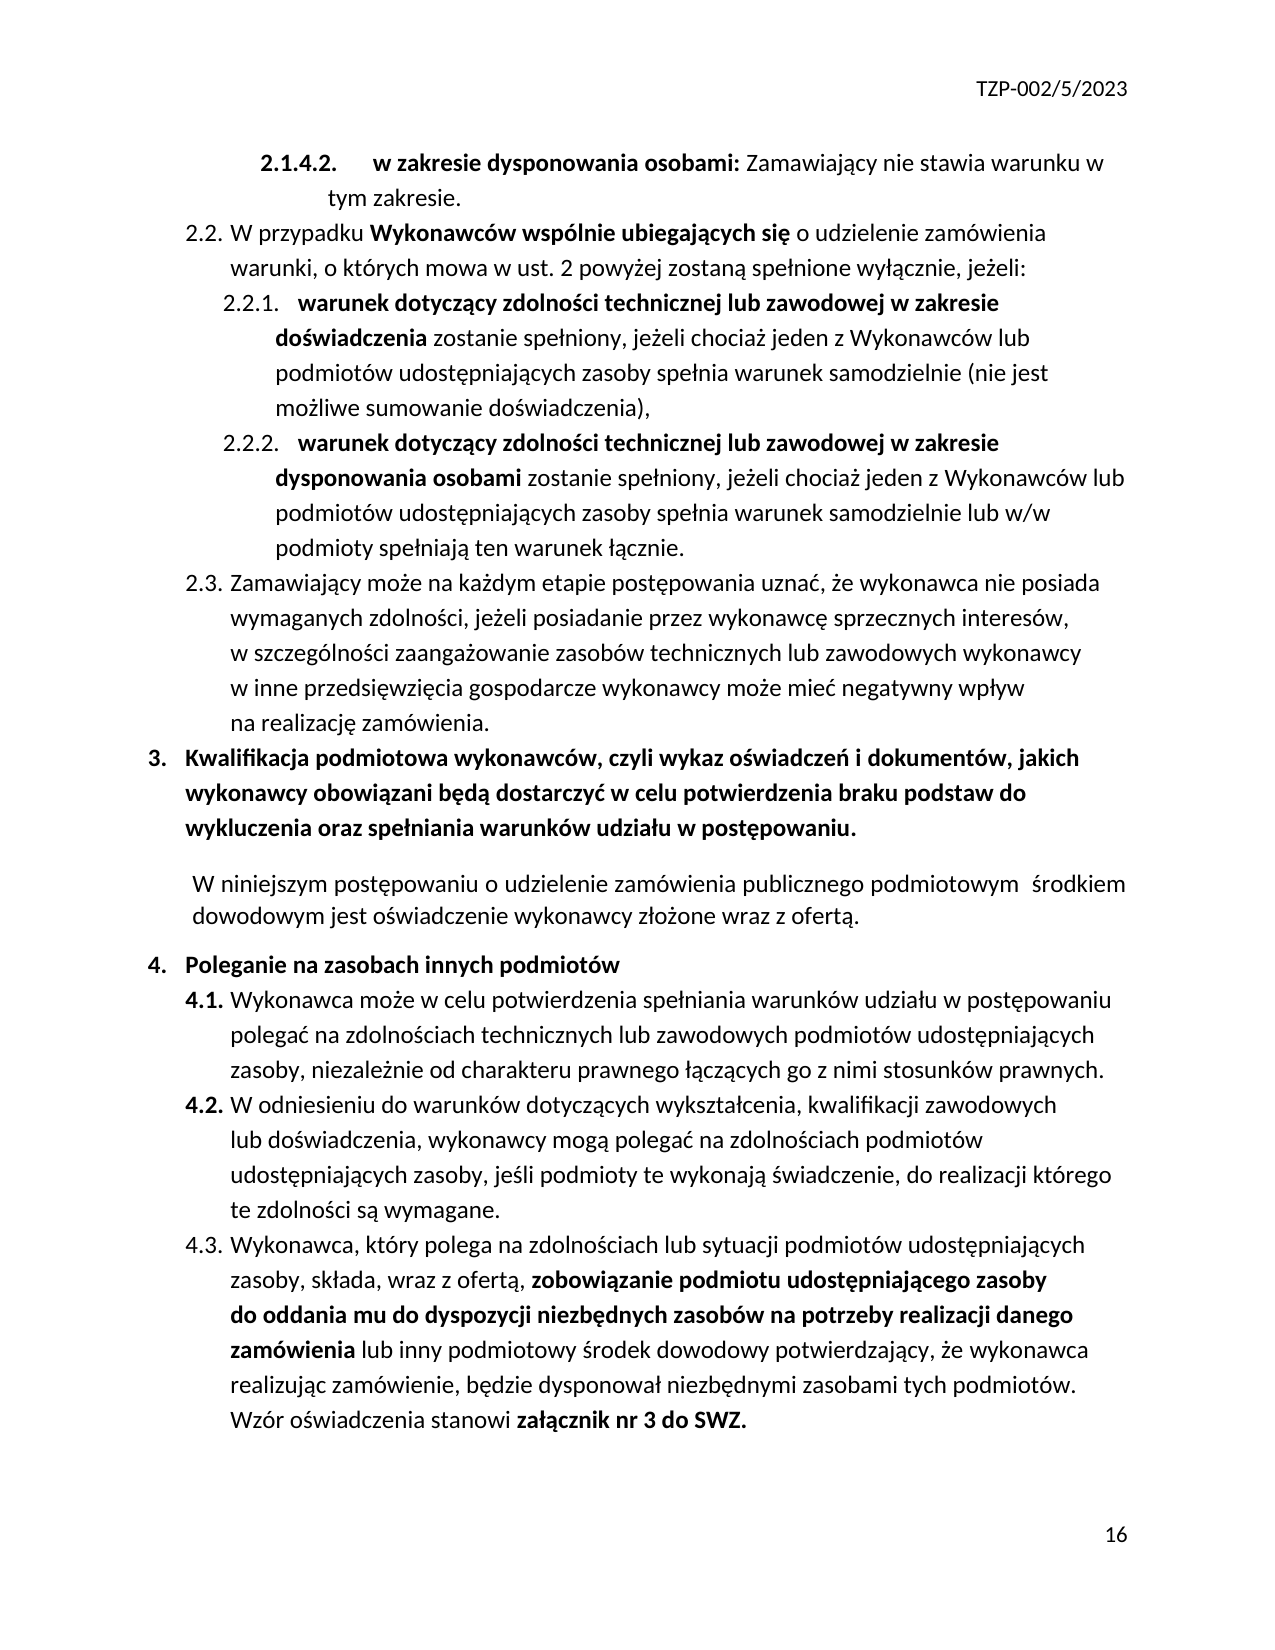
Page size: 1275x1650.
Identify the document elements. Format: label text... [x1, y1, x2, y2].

text W niniejszym postępowaniu o udzielenie zamówienia publicznego podmiotowym środkiem dowodowym jest oświadczenie wykonawcy złożone wraz z ofertą. [192, 868, 1127, 931]
list warunek dotyczący zdolności technicznej lub zawodowej w zakresie dysponowania osobami zostanie spełniony, jeżeli chociaż jeden z Wykonawców lub podmiotów udostępniających zasoby spełnia warunek samodzielnie lub w/w podmioty spełniają ten warunek łącznie. [223, 428, 1127, 563]
list Zamawiający może na każdym etapie postępowania uznać, że wykonawca nie posiada wymaganych zdolności, jeżeli posiadanie przez wykonawcę sprzecznych interesów, w szczególności zaangażowanie zasobów technicznych lub zawodowych wykonawcy w inne przedsięwzięcia gospodarcze wykonawcy może mieć negatywny wpływ na realizację zamówienia. [185, 568, 1127, 738]
list w zakresie dysponowania osobami: Zamawiający nie stawia warunku w tym zakresie. [260, 148, 1127, 213]
list Wykonawca może w celu potwierdzenia spełniania warunków udziału w postępowaniu polegać na zdolnościach technicznych lub zawodowych podmiotów udostępniających zasoby, niezależnie od charakteru prawnego łączących go z nimi stosunków prawnych. [185, 984, 1127, 1084]
list Wykonawca, który polega na zdolnościach lub sytuacji podmiotów udostępniających zasoby, składa, wraz z ofertą, zobowiązanie podmiotu udostępniającego zasoby do oddania mu do dyspozycji niezbędnych zasobów na potrzeby realizacji danego zamówienia lub inny podmiotowy środek dowodowy potwierdzający, że wykonawca realizując zamówienie, będzie dysponował niezbędnymi zasobami tych podmiotów. Wzór oświadczenia stanowi załącznik nr 3 do SWZ. [185, 1229, 1127, 1434]
list W odniesieniu do warunków dotyczących wykształcenia, kwalifikacji zawodowych lub doświadczenia, wykonawcy mogą polegać na zdolnościach podmiotów udostępniających zasoby, jeśli podmioty te wykonają świadczenie, do realizacji którego te zdolności są wymagane. [185, 1089, 1127, 1224]
list warunek dotyczący zdolności technicznej lub zawodowej w zakresie doświadczenia zostanie spełniony, jeżeli chociaż jeden z Wykonawców lub podmiotów udostępniających zasoby spełnia warunek samodzielnie (nie jest możliwe sumowanie doświadczenia), [223, 288, 1127, 423]
list Kwalifikacja podmiotowa wykonawców, czyli wykaz oświadczeń i dokumentów, jakich wykonawcy obowiązani będą dostarczyć w celu potwierdzenia braku podstaw do wykluczenia oraz spełniania warunków udziału w postępowaniu. [148, 743, 1127, 843]
list W przypadku Wykonawców wspólnie ubiegających się o udzielenie zamówienia warunki, o których mowa w ust. 2 powyżej zostaną spełnione wyłącznie, jeżeli: [185, 218, 1127, 283]
list Poleganie na zasobach innych podmiotów [148, 949, 1127, 979]
